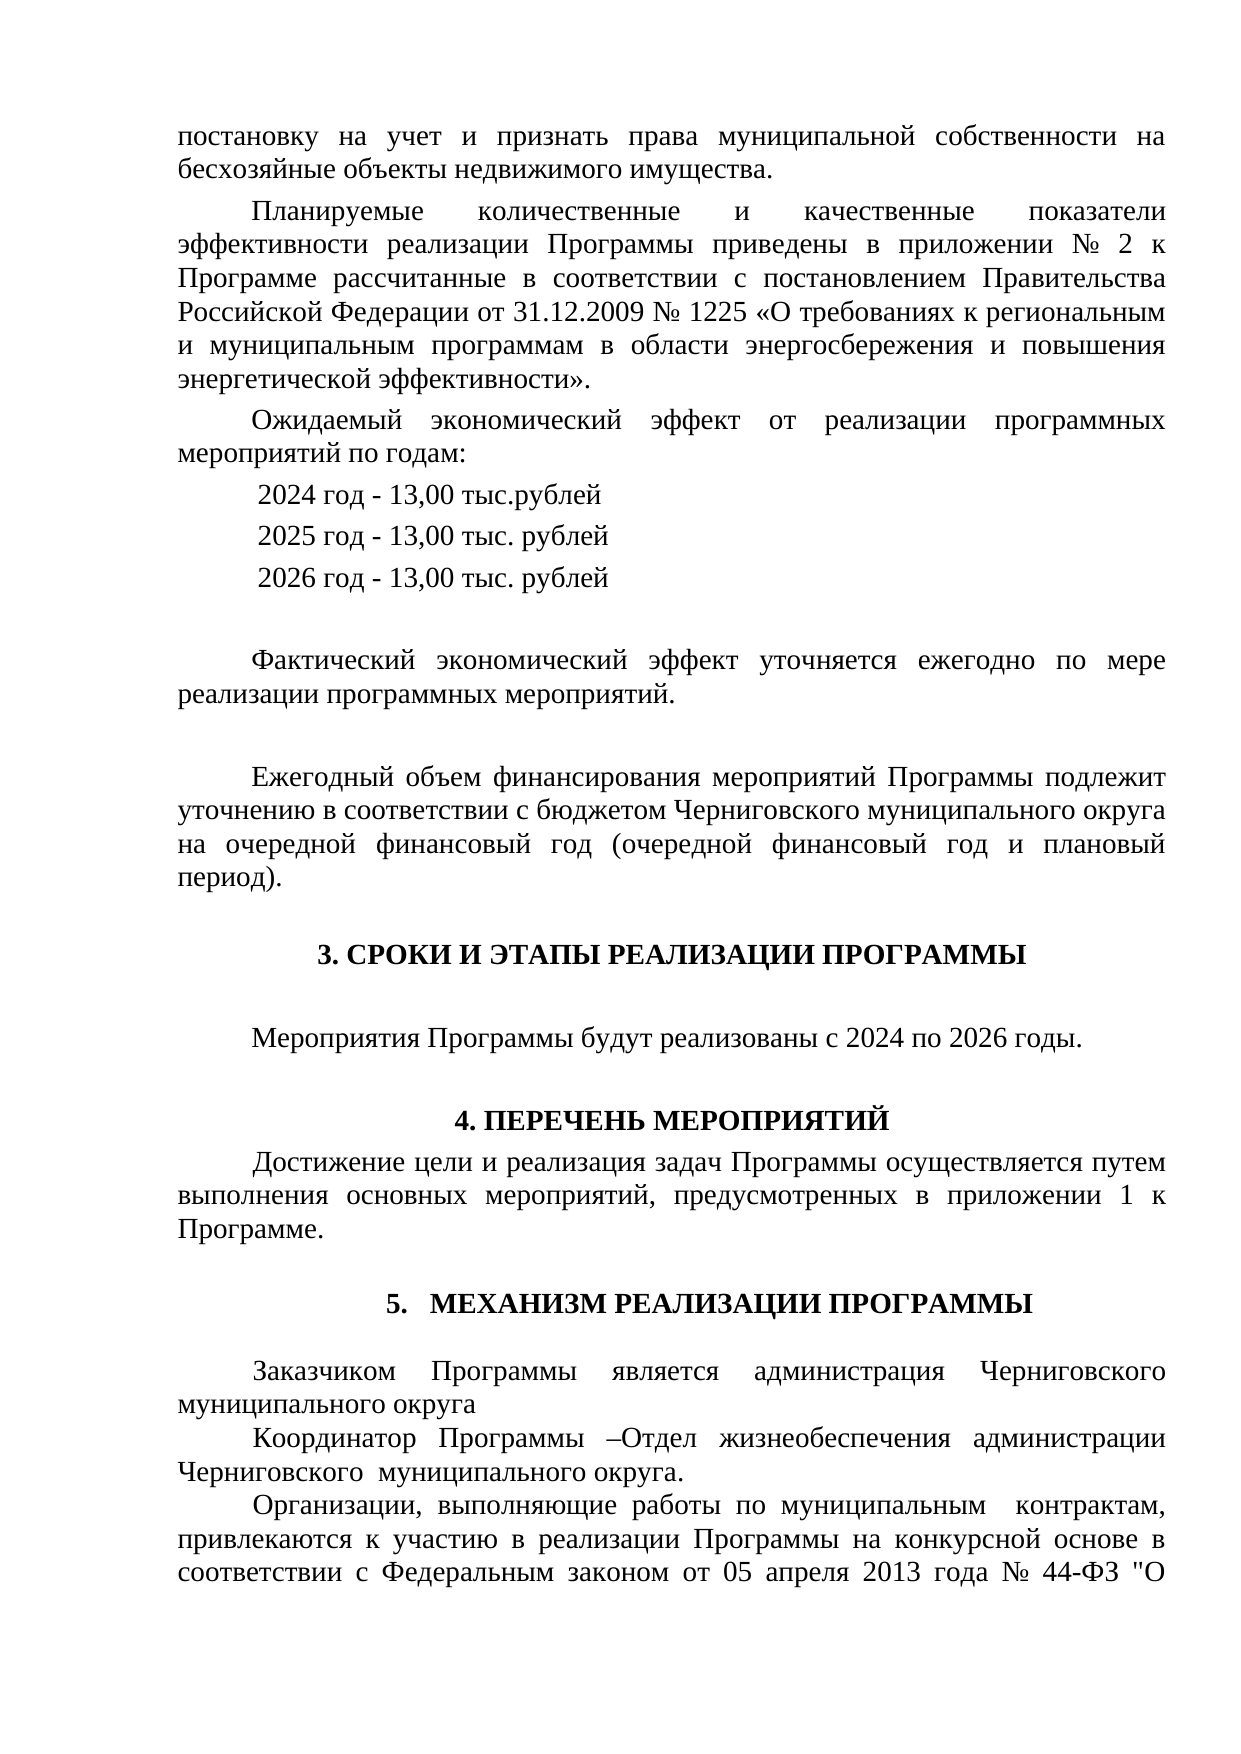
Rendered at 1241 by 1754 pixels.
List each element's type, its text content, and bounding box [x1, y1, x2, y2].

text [177, 1487, 1167, 1588]
text Планируемые количественные и качественные показатели эффективности реализации Программы приведены в приложении № 2 к Программе рассчитанные в соответствии с постановлением Правительства Российской Федерации от 31.12.2009 № 1225 «О требованиях к региональным и муниципальным программам в области энергосбережения и повышения энергетической эффективности». [177, 193, 1167, 394]
text Ежегодный объем финансирования мероприятий Программы подлежит уточнению в соответствии с бюджетом Черниговского муниципального округа на очередной финансовый год (очередной финансовый год и плановый период). [177, 759, 1167, 893]
text Достижение цели и реализация задач Программы осуществляется путем выполнения основных мероприятий, предусмотренных в приложении 1 к Программе. [177, 1144, 1167, 1244]
text постановку на учет и признать права муниципальной собственности на бесхозяйные объекты недвижимого имущества. [177, 118, 1167, 185]
text 3. СРОКИ И ЭТАПЫ РЕАЛИЗАЦИИ ПРОГРАММЫ [177, 937, 1167, 971]
text 2026 год - 13,00 тыс. рублей [177, 560, 1167, 593]
text 4. ПЕРЕЧЕНЬ МЕРОПРИЯТИЙ [177, 1103, 1167, 1136]
text 2025 год - 13,00 тыс. рублей [177, 518, 1167, 552]
text Фактический экономический эффект уточняется ежегодно по мере реализации программных мероприятий. [177, 642, 1167, 709]
text 5. МЕХАНИЗМ РЕАЛИЗАЦИИ ПРОГРАММЫ [177, 1286, 1167, 1319]
text 2024 год - 13,00 тыс.рублей [177, 477, 1167, 511]
text Мероприятия Программы будут реализованы с 2024 по 2026 годы. [177, 1020, 1167, 1053]
text Координатор Программы –Отдел жизнеобеспечения администрации Черниговского муниципального округа. [177, 1420, 1167, 1487]
text Ожидаемый экономический эффект от реализации программных мероприятий по годам: [177, 402, 1167, 469]
text Заказчиком Программы является администрация Черниговского муниципального округа [177, 1353, 1167, 1420]
